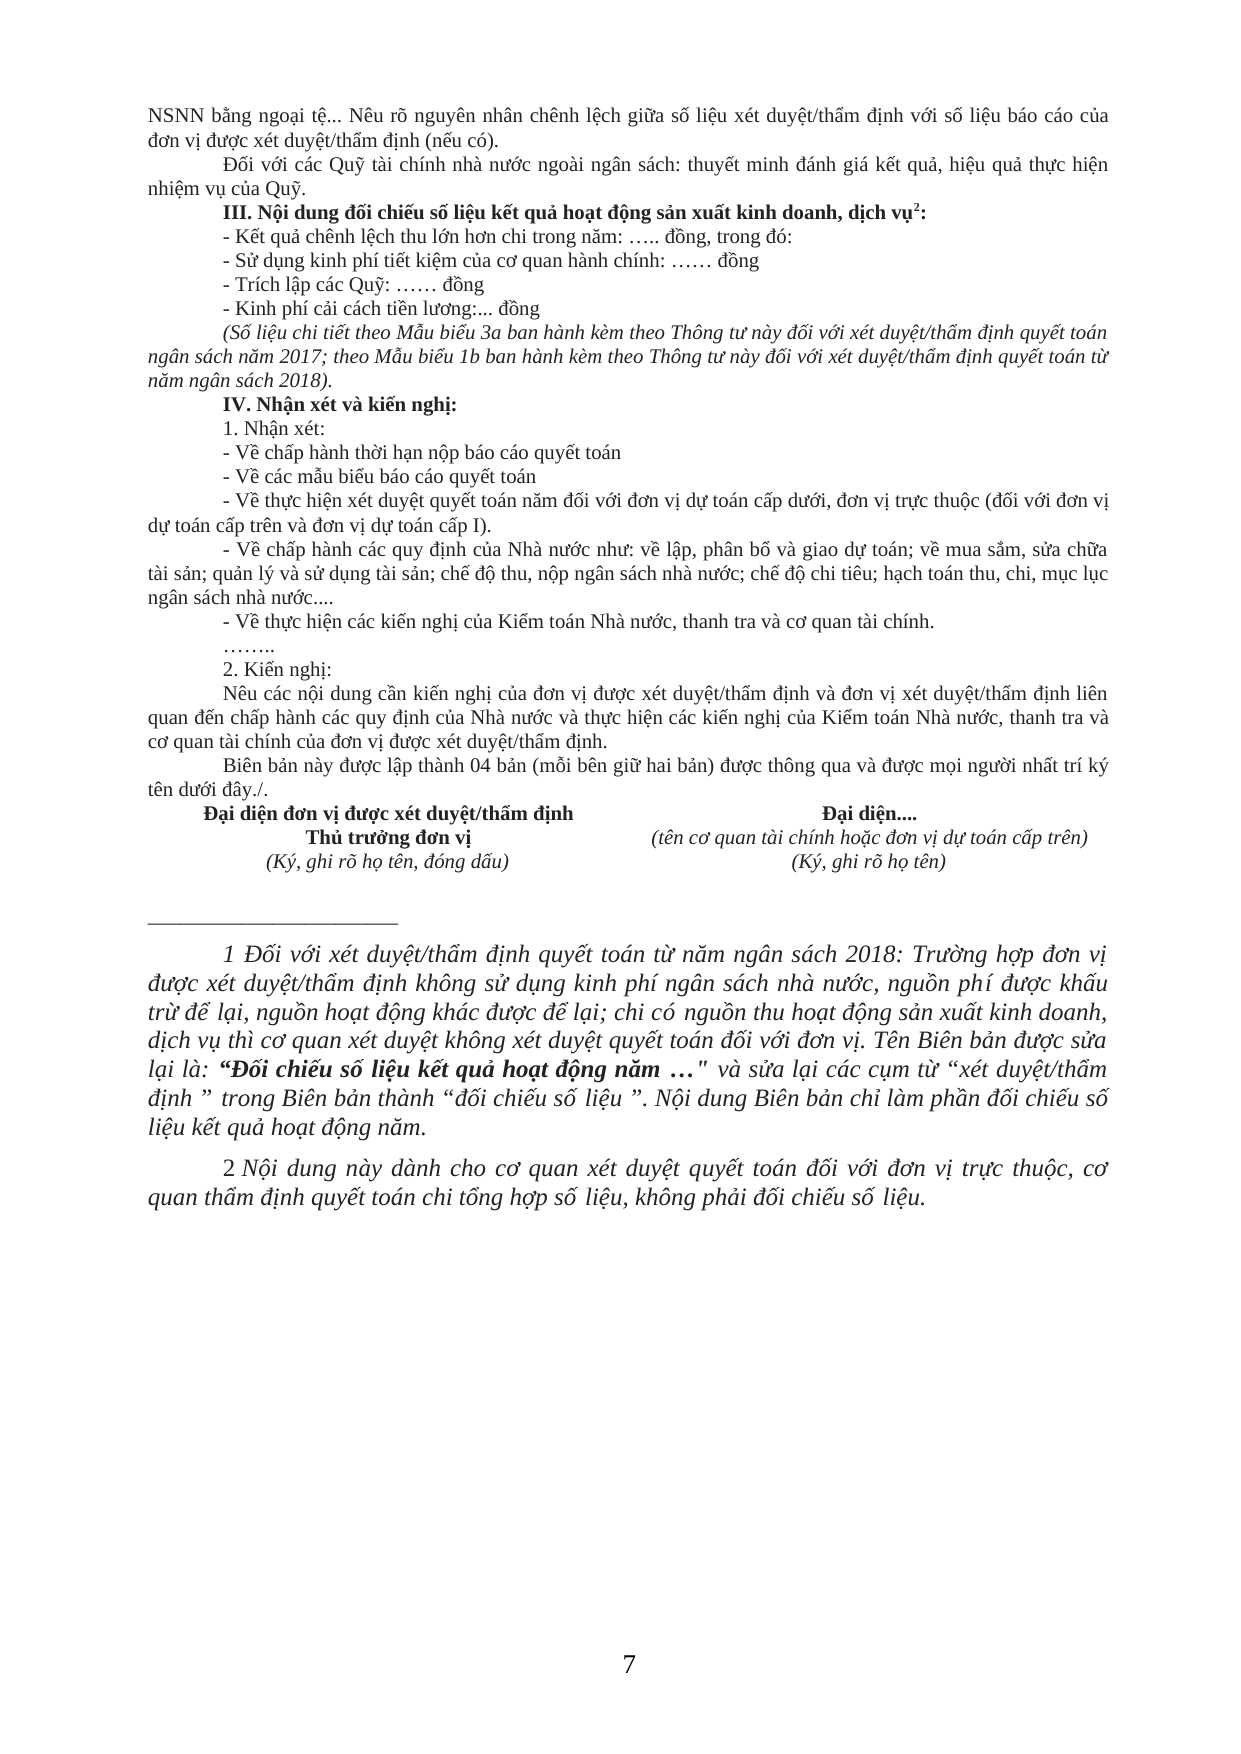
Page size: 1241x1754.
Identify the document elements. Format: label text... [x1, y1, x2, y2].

text - Về thực hiện xét duyệt quyết toán năm đối với đơn vị dự toán cấp dưới, đơn vị trực thuộc (đối với đơn vị dự toán cấp trên và đơn vị dự toán cấp I). [148, 488, 1110, 537]
text IV. Nhận xét và kiến nghị: [148, 392, 1110, 416]
text - Kinh phí cải cách tiền lương:... đồng [148, 296, 1110, 320]
text - Kết quả chênh lệch thu lớn hơn chi trong năm: ….. đồng, trong đó: [148, 224, 1110, 248]
text III. Nội dung đối chiếu số liệu kết quả hoạt động sản xuất kinh doanh, dịch vụ2: [148, 200, 1110, 224]
text Biên bản này được lập thành 04 bản (mỗi bên giữ hai bản) được thông qua và được mọi người nhất trí ký tên dưới đây./. [148, 753, 1110, 801]
text - Về các mẫu biểu báo cáo quyết toán [148, 464, 1110, 488]
text Nêu các nội dung cần kiến nghị của đơn vị được xét duyệt/thẩm định và đơn vị xét duyệt/thẩm định liên quan đến chấp hành các quy định của Nhà nước và thực hiện các kiến nghị của Kiểm toán Nhà nước, thanh tra và cơ quan tài chính của đơn vị được xét duyệt/thẩm định. [148, 681, 1110, 753]
text - Về thực hiện các kiến nghị của Kiểm toán Nhà nước, thanh tra và cơ quan tài chính. [148, 609, 1110, 633]
text - Trích lập các Quỹ: …… đồng [148, 272, 1110, 296]
text ________________________ [148, 903, 1110, 927]
text 1. Nhận xét: [148, 416, 1110, 440]
text - Về chấp hành các quy định của Nhà nước như: về lập, phân bổ và giao dự toán; về mua sắm, sửa chữa tài sản; quản lý và sử dụng tài sản; chế độ thu, nộp ngân sách nhà nước; chế độ chi tiêu; hạch toán thu, chi, mục lục ngân sách nhà nước.... [148, 537, 1110, 609]
text - Sử dụng kinh phí tiết kiệm của cơ quan hành chính: …… đồng [148, 248, 1110, 272]
table_header Đại diện.... (tên cơ quan tài chính hoặc đơn vị dự toán cấp trên) (Ký, ghi rõ họ tên) [629, 801, 1110, 873]
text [148, 103, 1110, 152]
text 1 Đối với xét duyệt/thẩm định quyết toán từ năm ngân sách 2018: Trường hợp đơn vị được xét duyệt/thẩm định không sử dụng kinh phí ngân sách nhà nước, nguồn phí được khấu trừ để lại, nguồn hoạt động khác được để lại; chi có nguồn thu hoạt động sản xuất kinh doanh, dịch vụ thì cơ quan xét duyệt không xét duyệt quyết toán đối với đơn vị. Tên Biên bản được sửa lại là: “Đối chiếu số liệu kết quả hoạt động năm …" và sửa lại các cụm từ “xét duyệt/thẩm định ” trong Biên bản thành “đối chiếu số liệu ”. Nội dung Biên bản chỉ làm phần đối chiếu số liệu kết quả hoạt động năm. [148, 939, 1110, 1140]
text 2 Nội dung này dành cho cơ quan xét duyệt quyết toán đối với đơn vị trực thuộc, cơ quan thẩm định quyết toán chi tổng hợp số liệu, không phải đối chiếu số liệu. [148, 1153, 1110, 1210]
text - Về chấp hành thời hạn nộp báo cáo quyết toán [148, 440, 1110, 464]
text (Số liệu chi tiết theo Mẫu biểu 3a ban hành kèm theo Thông tư này đối với xét duyệt/thẩm định quyết toán ngân sách năm 2017; theo Mẫu biểu 1b ban hành kèm theo Thông tư này đối với xét duyệt/thẩm định quyết toán từ năm ngân sách 2018). [148, 320, 1110, 392]
text …….. [148, 633, 1110, 657]
text Đối với các Quỹ tài chính nhà nước ngoài ngân sách: thuyết minh đánh giá kết quả, hiệu quả thực hiện nhiệm vụ của Quỹ. [148, 152, 1110, 200]
table_header Đại diện đơn vị được xét duyệt/thẩm định Thủ trưởng đơn vị (Ký, ghi rõ họ tên, đóng dấu) [148, 801, 629, 873]
text 2. Kiến nghị: [148, 657, 1110, 681]
